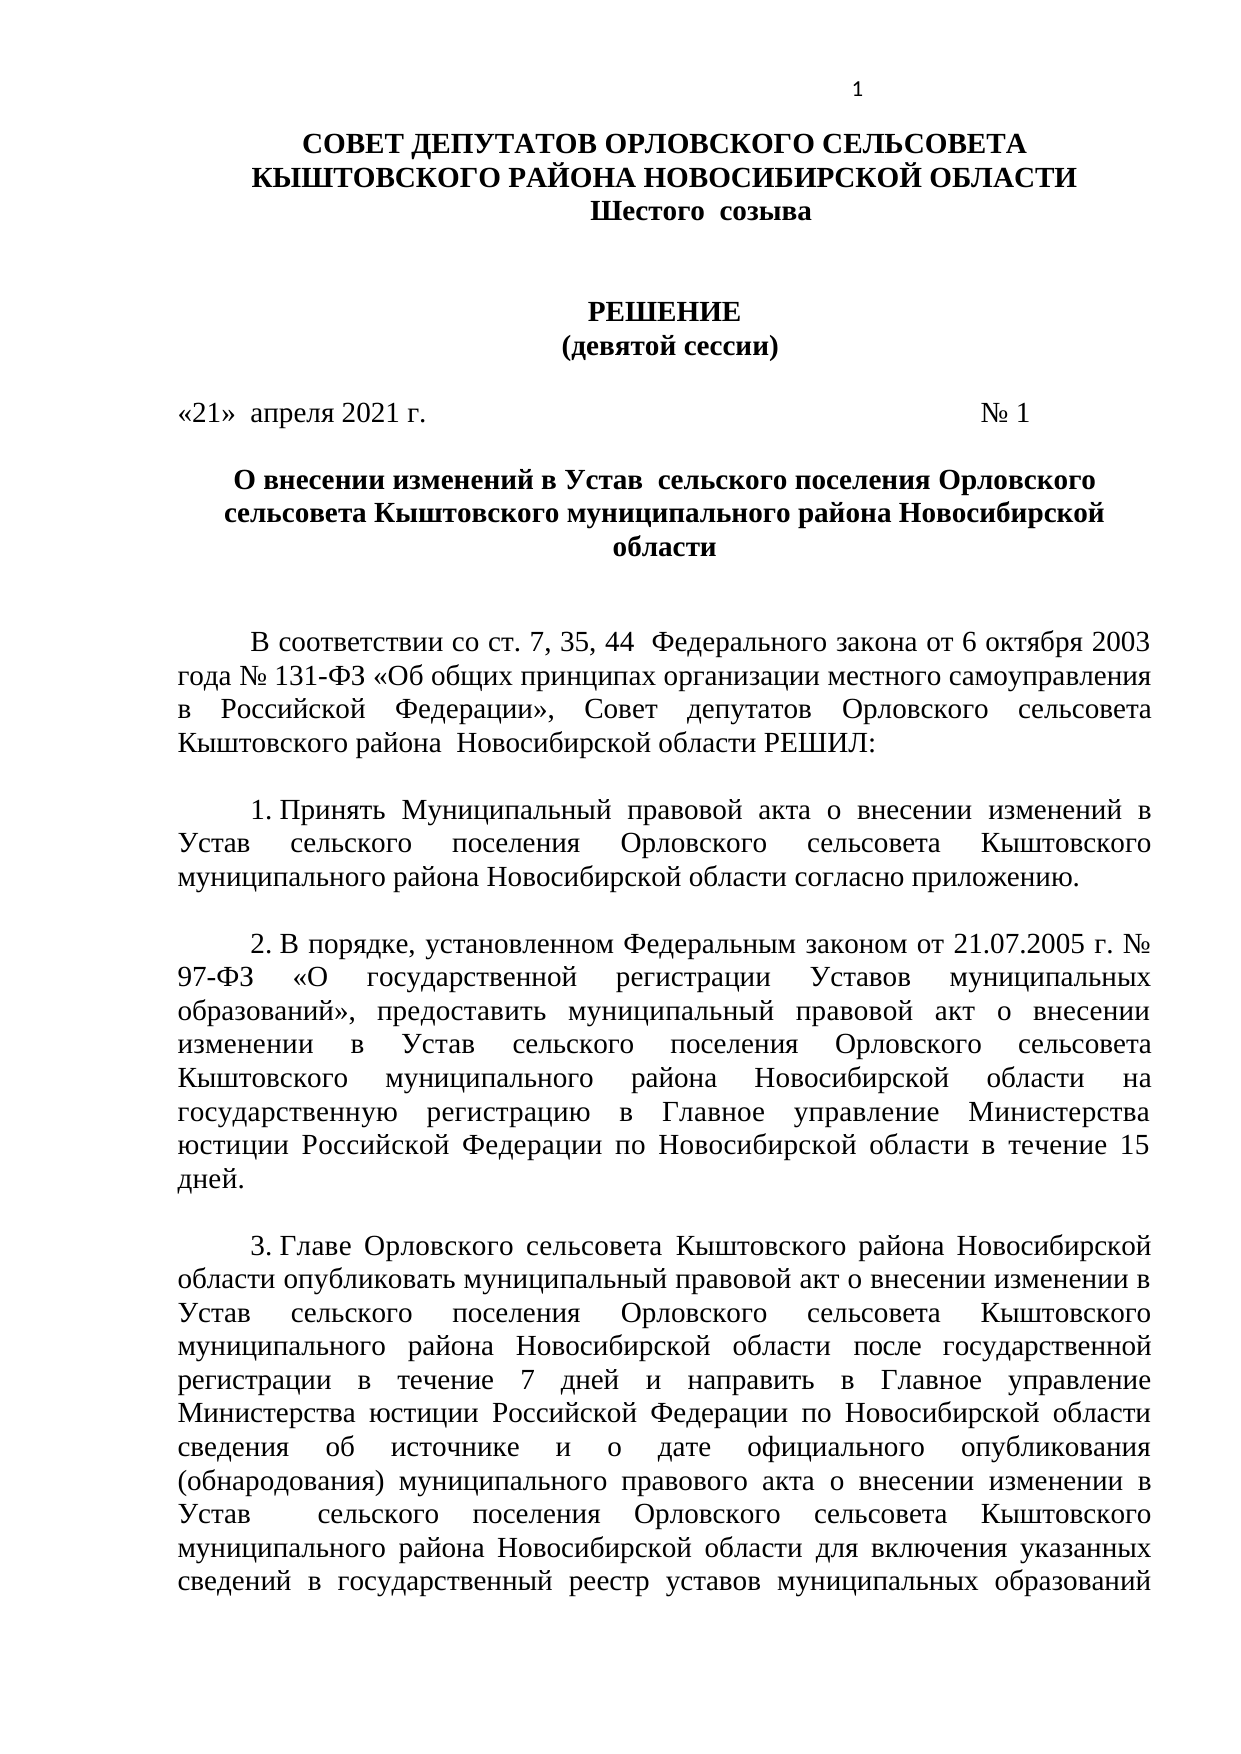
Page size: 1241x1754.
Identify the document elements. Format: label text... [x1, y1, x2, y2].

list В порядке, установленном Федеральным законом от 21.07.2005 г. № 97-ФЗ «О государственной регистрации Уставов муниципальных образований», предоставить муниципальный правовой акт о внесении изменении в Устав сельского поселения Орловского сельсовета Кыштовского муниципального района Новосибирской области на государственную регистрацию в Главное управление Министерства юстиции Российской Федерации по Новосибирской области в течение 15 дней. [177, 926, 1152, 1194]
list Принять Муниципальный правовой акта о внесении изменений в Устав сельского поселения Орловского сельсовета Кыштовского муниципального района Новосибирской области согласно приложению. [177, 792, 1152, 892]
text О внесении изменений в Устав сельского поселения Орловского сельсовета Кыштовского муниципального района Новосибирской области [177, 462, 1152, 562]
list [177, 1228, 1152, 1597]
text Шестого созыва [177, 193, 1152, 227]
text РЕШЕНИЕ [177, 294, 1152, 328]
text В соответствии со ст. 7, 35, 44 Федерального закона от 6 октября 2003 года № 131-ФЗ «Об общих принципах организации местного самоуправления в Российской Федерации», Совет депутатов Орловского сельсовета Кыштовского района Новосибирской области РЕШИЛ: [177, 624, 1152, 758]
text «21» апреля 2021 г. № 1 [177, 395, 1152, 428]
text СОВЕТ ДЕПУТАТОВ ОРЛОВСКОГО СЕЛЬСОВЕТА КЫШТОВСКОГО РАЙОНА НОВОСИБИРСКОЙ ОБЛАСТИ [177, 126, 1152, 193]
text (девятой сессии) [177, 328, 1152, 361]
